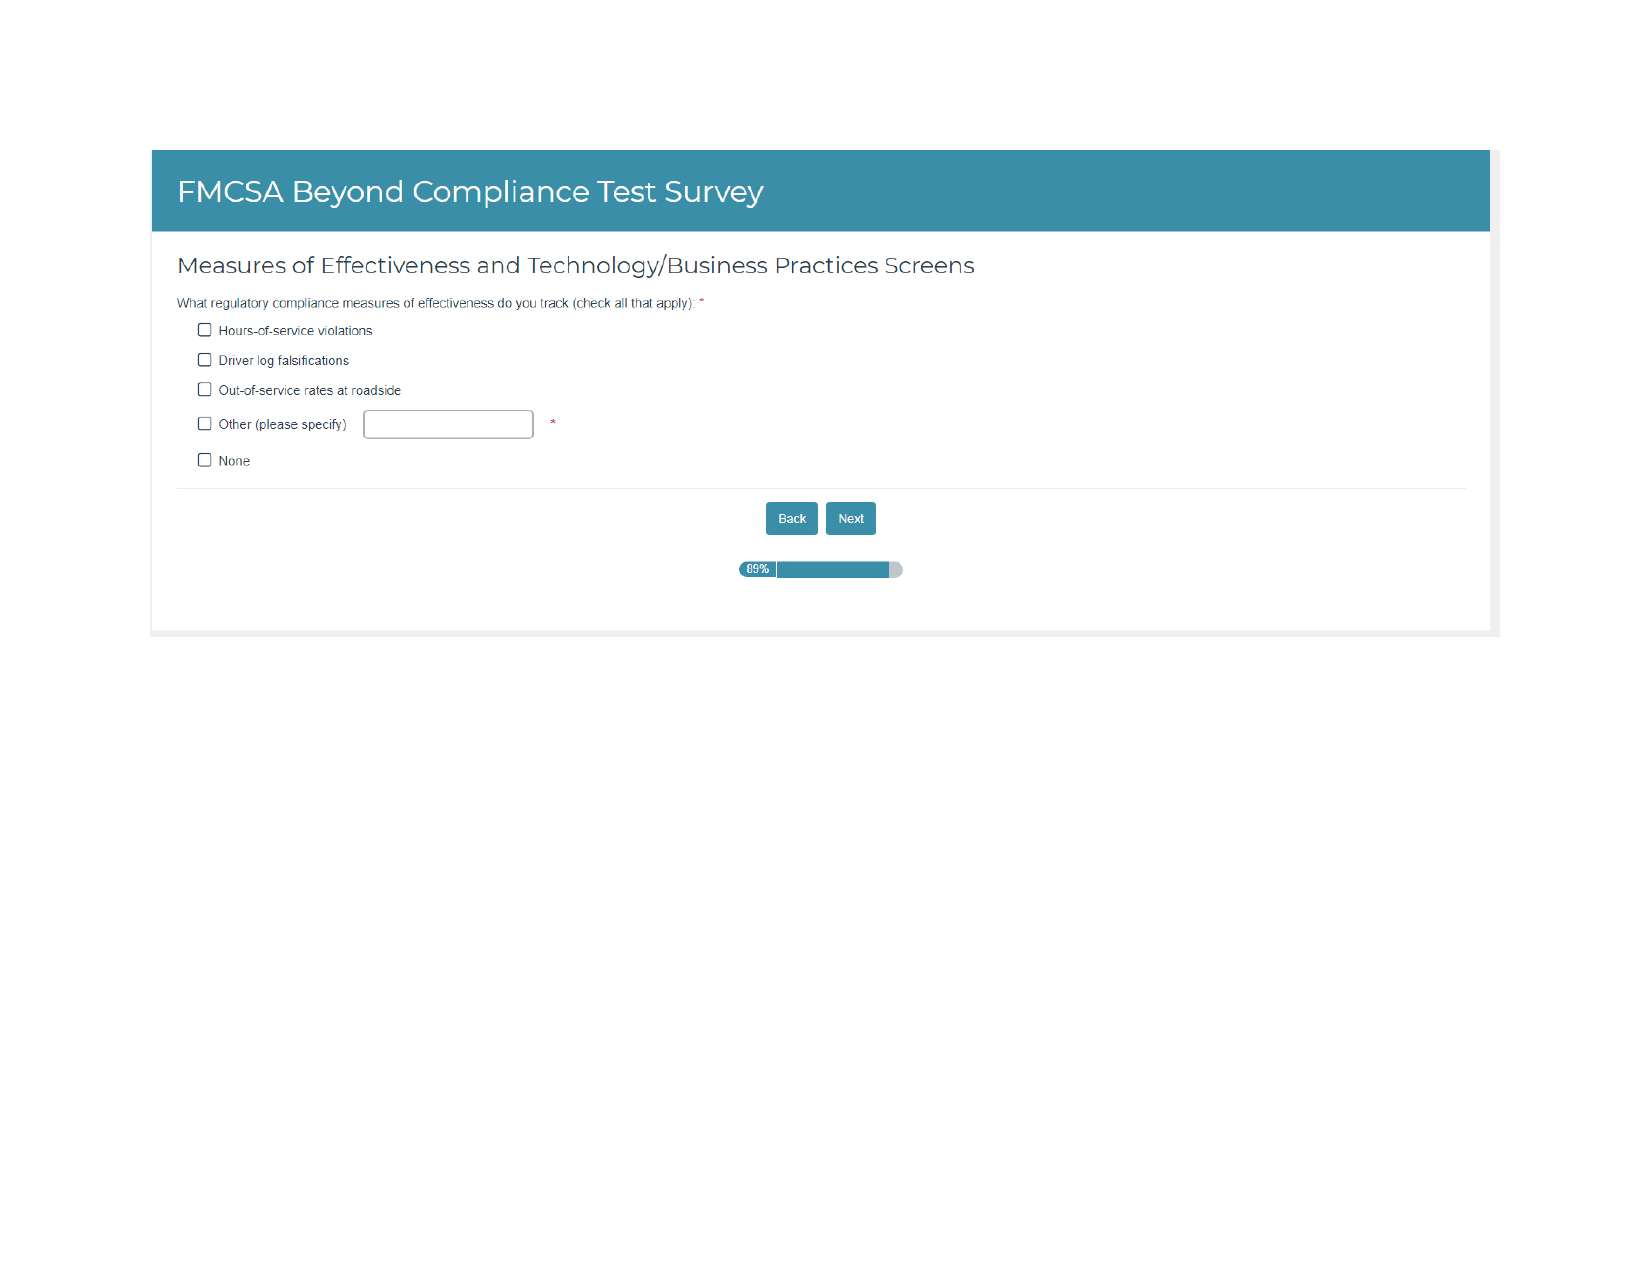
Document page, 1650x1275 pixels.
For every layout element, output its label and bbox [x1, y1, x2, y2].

picture [150, 150, 1500, 637]
